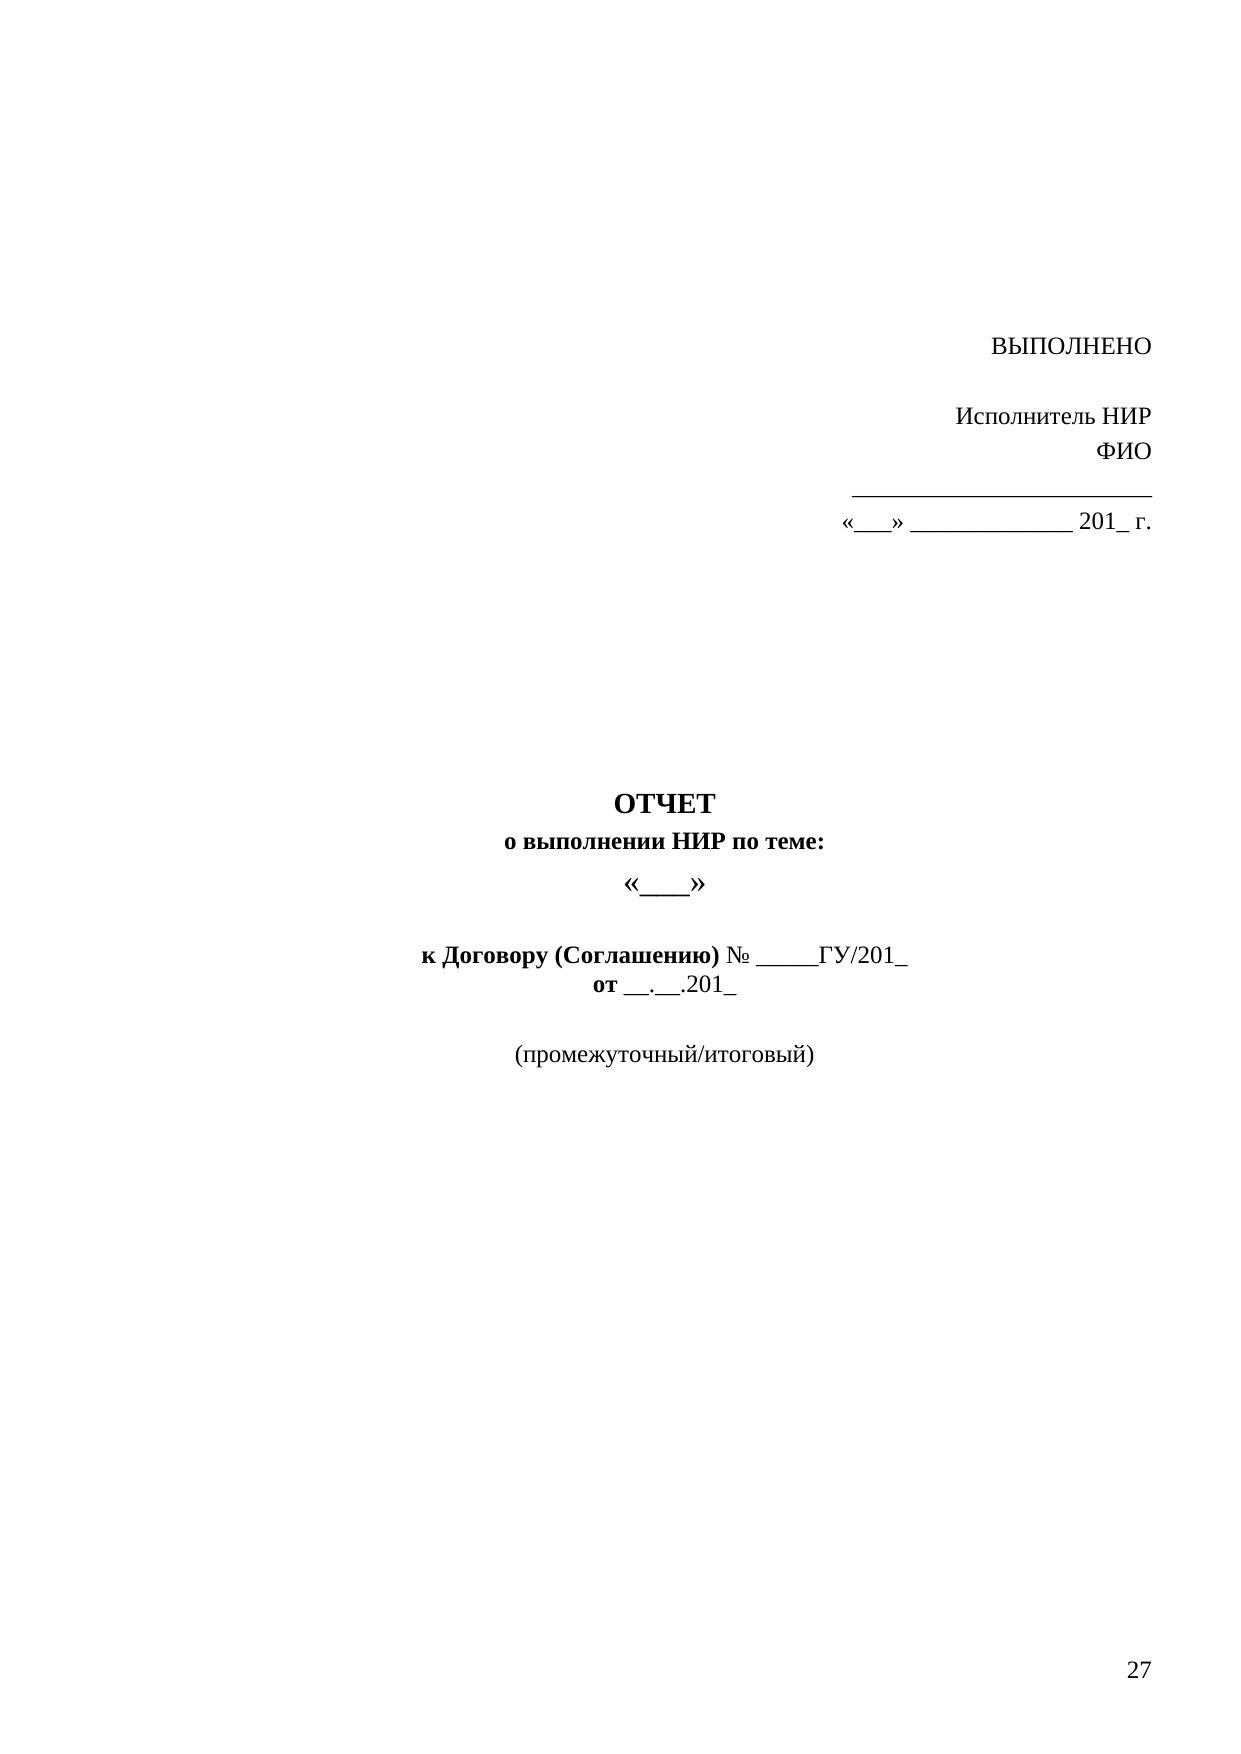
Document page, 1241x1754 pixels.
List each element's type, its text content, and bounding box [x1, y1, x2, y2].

text «___» _____________ 201_ г. [177, 506, 1152, 535]
text к Договору (Соглашению) № _____ГУ/201_ от __.__.201_ [177, 941, 1152, 998]
text ВЫПОЛНЕНО [177, 331, 1152, 360]
text ФИО [177, 436, 1152, 465]
text ОТЧЕТ [177, 786, 1152, 820]
text Исполнитель НИР [177, 401, 1152, 430]
text (промежуточный/итоговый) [177, 1039, 1152, 1068]
text о выполнении НИР по теме: [177, 826, 1152, 855]
text ________________________ [177, 471, 1152, 500]
text «___» [177, 861, 1152, 899]
